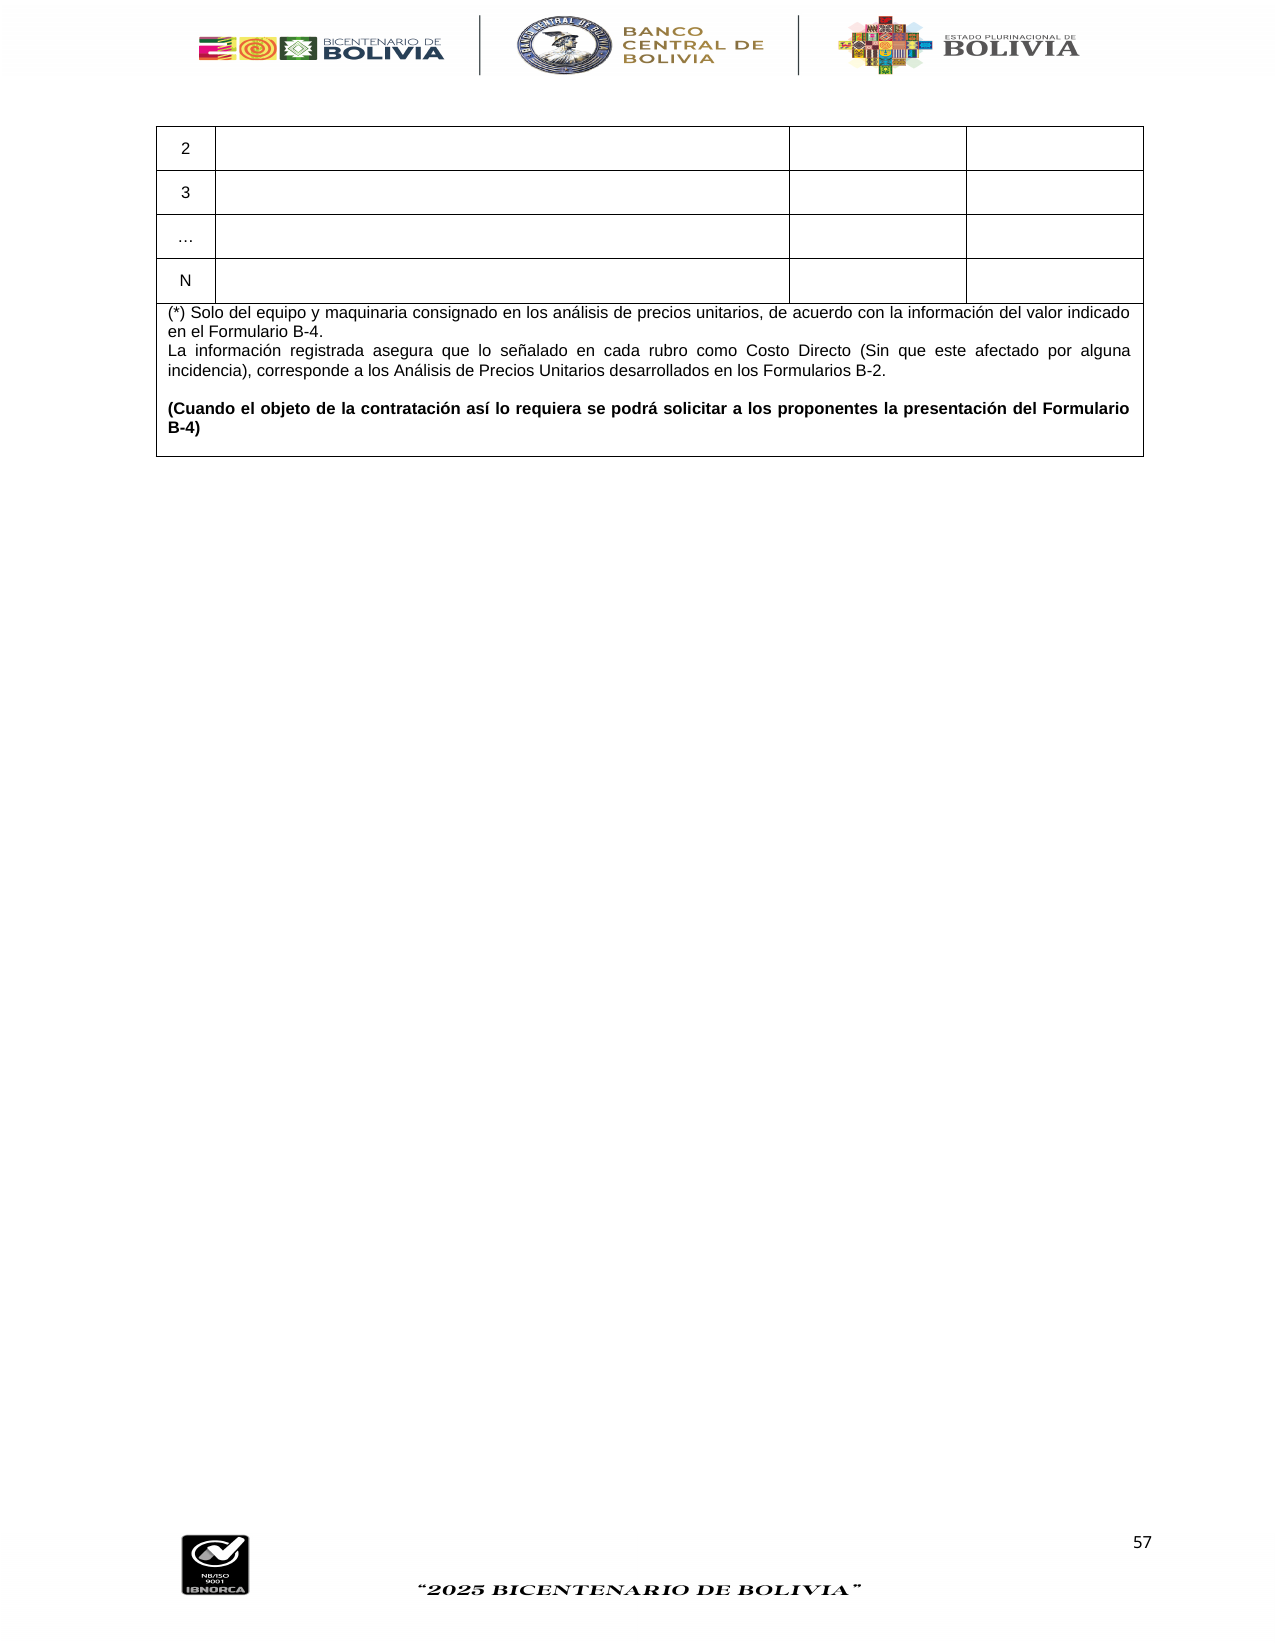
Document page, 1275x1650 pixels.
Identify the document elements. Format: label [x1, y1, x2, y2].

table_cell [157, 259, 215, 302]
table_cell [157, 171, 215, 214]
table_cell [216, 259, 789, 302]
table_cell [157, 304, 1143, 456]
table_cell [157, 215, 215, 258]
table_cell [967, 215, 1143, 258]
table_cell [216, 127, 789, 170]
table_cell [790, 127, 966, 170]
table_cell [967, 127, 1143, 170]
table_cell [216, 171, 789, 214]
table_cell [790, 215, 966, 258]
picture [1, 1533, 1275, 1643]
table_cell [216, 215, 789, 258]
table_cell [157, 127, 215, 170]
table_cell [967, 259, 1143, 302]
picture [1, 5, 1275, 77]
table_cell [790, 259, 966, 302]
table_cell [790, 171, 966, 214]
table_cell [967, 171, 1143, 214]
